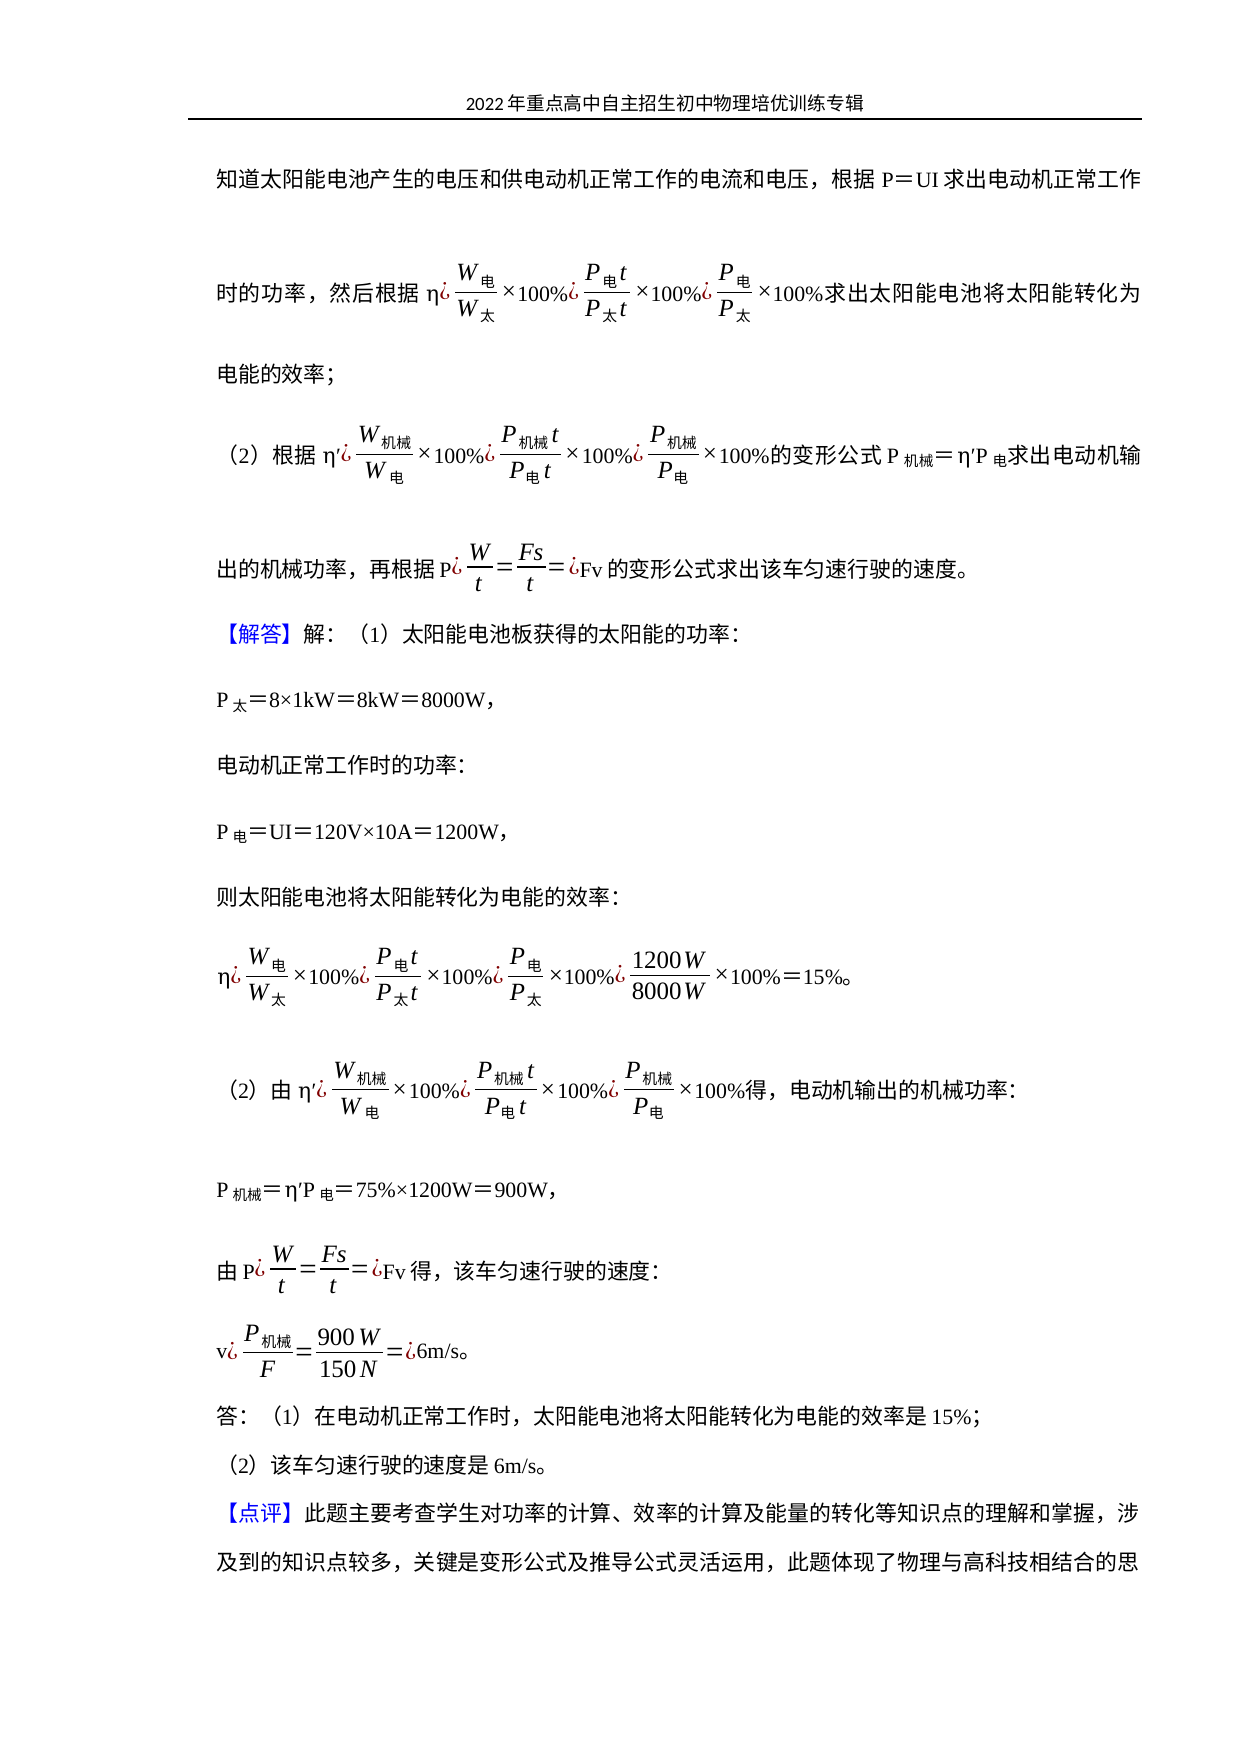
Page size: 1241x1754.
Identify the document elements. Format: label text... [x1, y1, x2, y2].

text 则太阳能电池将太阳能转化为电能的效率： [216, 879, 1142, 912]
text P电＝UI＝120V×10A＝1200W， [216, 796, 1142, 861]
text （2）该车匀速行驶的速度是6m/s。 [216, 1447, 1142, 1480]
text 答：（1）在电动机正常工作时，太阳能电池将太阳能转化为电能的效率是15%； [216, 1399, 1142, 1431]
text v6m/s。 [216, 1318, 1142, 1383]
text 知道太阳能电池产生的电压和供电动机正常工作的电流和电压，根据P＝UI求出电动机正常工作时的功率，然后根据η100%100%100%求出太阳能电池将太阳能转化为电能的效率； [216, 162, 1142, 389]
text 【解答】解：（1）太阳能电池板获得的太阳能的功率： [216, 616, 1142, 649]
text （2）由η′100%100%100%得，电动机输出的机械功率： [216, 1041, 1142, 1138]
text η100%100%100%100%＝15%。 [216, 927, 1142, 1025]
text 电动机正常工作时的功率： [216, 748, 1142, 780]
text 由PFv得，该车匀速行驶的速度： [216, 1237, 1142, 1302]
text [216, 1496, 1142, 1577]
text P机械＝η′P电＝75%×1200W＝900W， [216, 1154, 1142, 1219]
text P太＝8×1kW＝8kW＝8000W， [216, 664, 1142, 729]
text （2）根据η′100%100%100%的变形公式P机械＝η′P电求出电动机输出的机械功率，再根据PFv的变形公式求出该车匀速行驶的速度。 [216, 405, 1142, 600]
